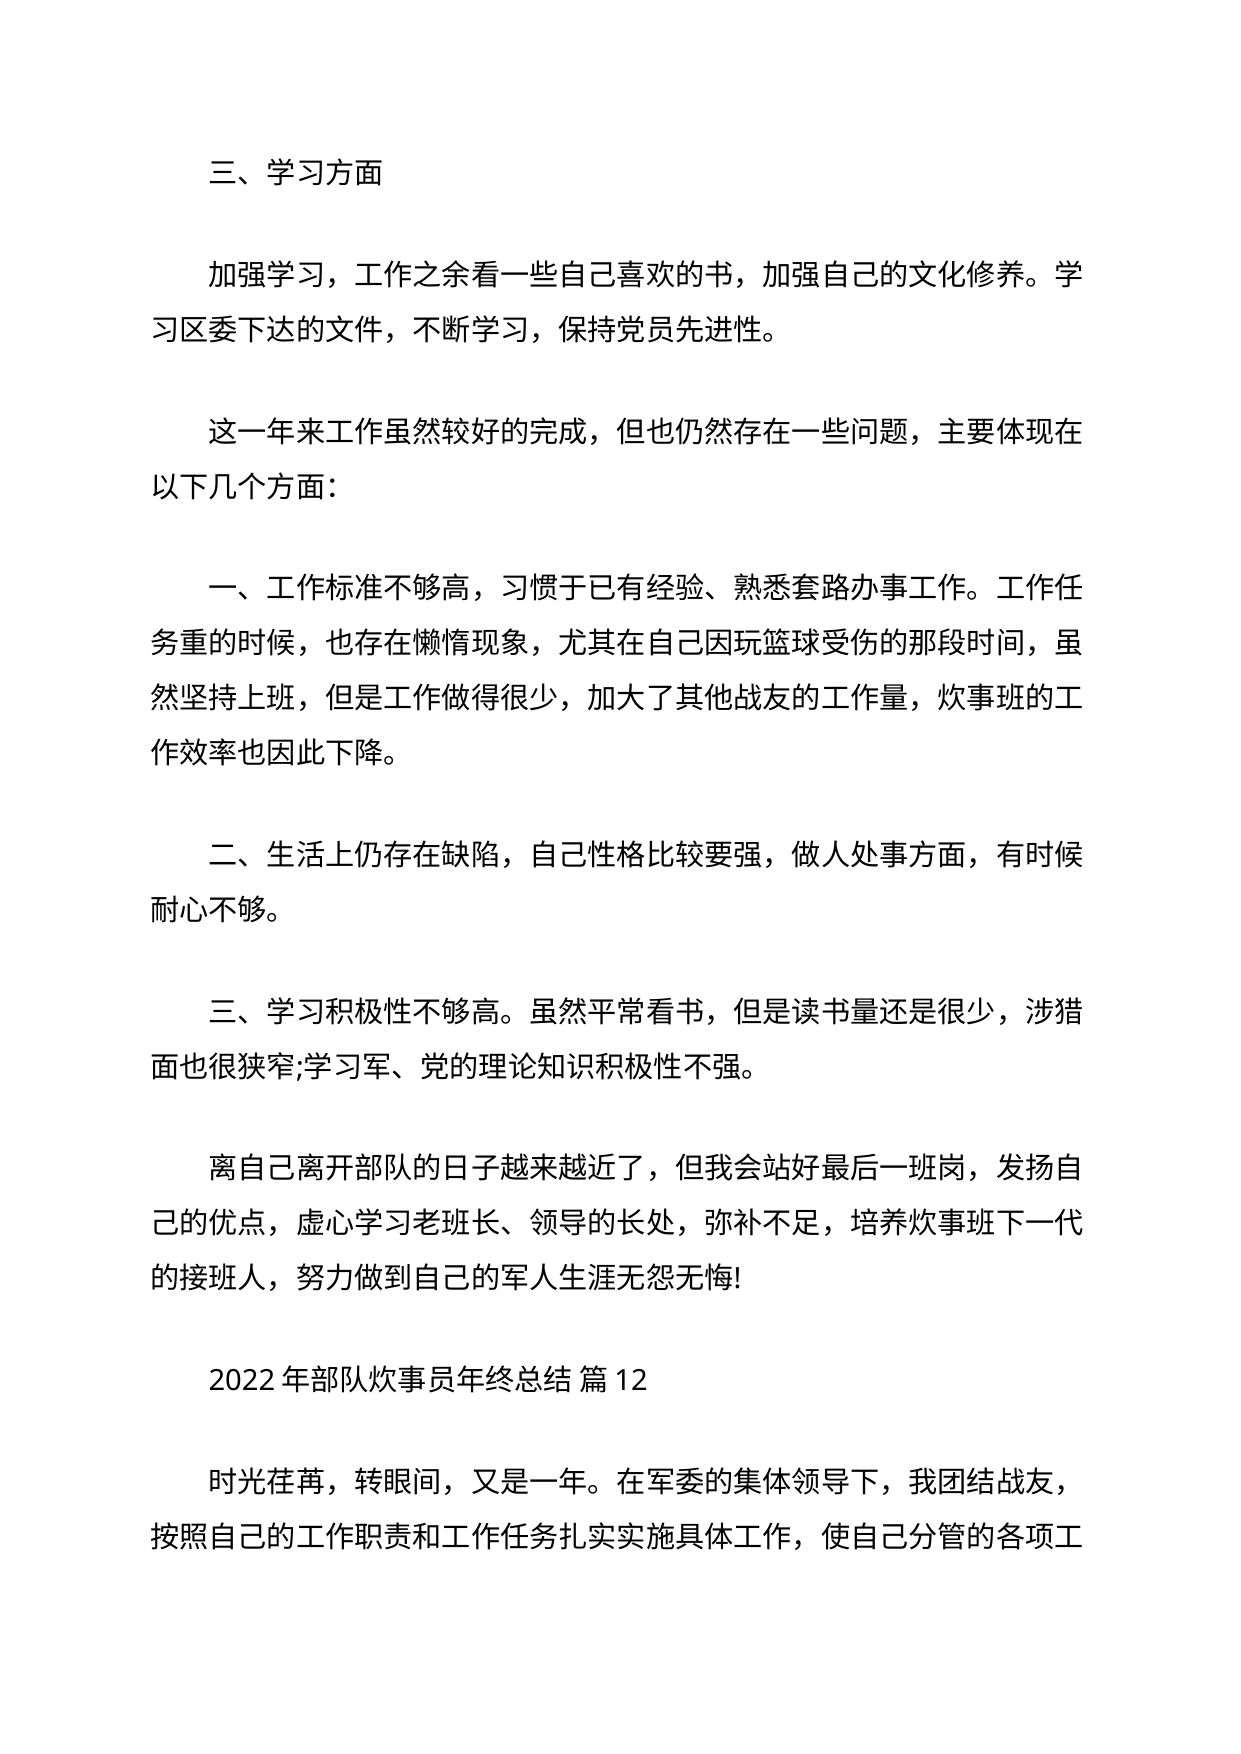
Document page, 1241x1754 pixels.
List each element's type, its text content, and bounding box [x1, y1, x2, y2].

text 这一年来工作虽然较好的完成，但也仍然存在一些问题，主要体现在以下几个方面： [150, 408, 1090, 506]
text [150, 1459, 1090, 1556]
text 三、学习方面 [150, 150, 1090, 192]
text 二、生活上仍存在缺陷，自己性格比较要强，做人处事方面，有时候耐心不够。 [150, 832, 1090, 929]
text 2022年部队炊事员年终总结 篇12 [150, 1357, 1090, 1399]
text 一、工作标准不够高，习惯于已有经验、熟悉套路办事工作。工作任务重的时候，也存在懒惰现象，尤其在自己因玩篮球受伤的那段时间，虽然坚持上班，但是工作做得很少，加大了其他战友的工作量，炊事班的工作效率也因此下降。 [150, 565, 1090, 772]
text 三、学习积极性不够高。虽然平常看书，但是读书量还是很少，涉猎面也很狭窄;学习军、党的理论知识积极性不强。 [150, 988, 1090, 1086]
text 离自己离开部队的日子越来越近了，但我会站好最后一班岗，发扬自己的优点，虚心学习老班长、领导的长处，弥补不足，培养炊事班下一代的接班人，努力做到自己的军人生涯无怨无悔! [150, 1145, 1090, 1297]
text 加强学习，工作之余看一些自己喜欢的书，加强自己的文化修养。学习区委下达的文件，不断学习，保持党员先进性。 [150, 252, 1090, 349]
